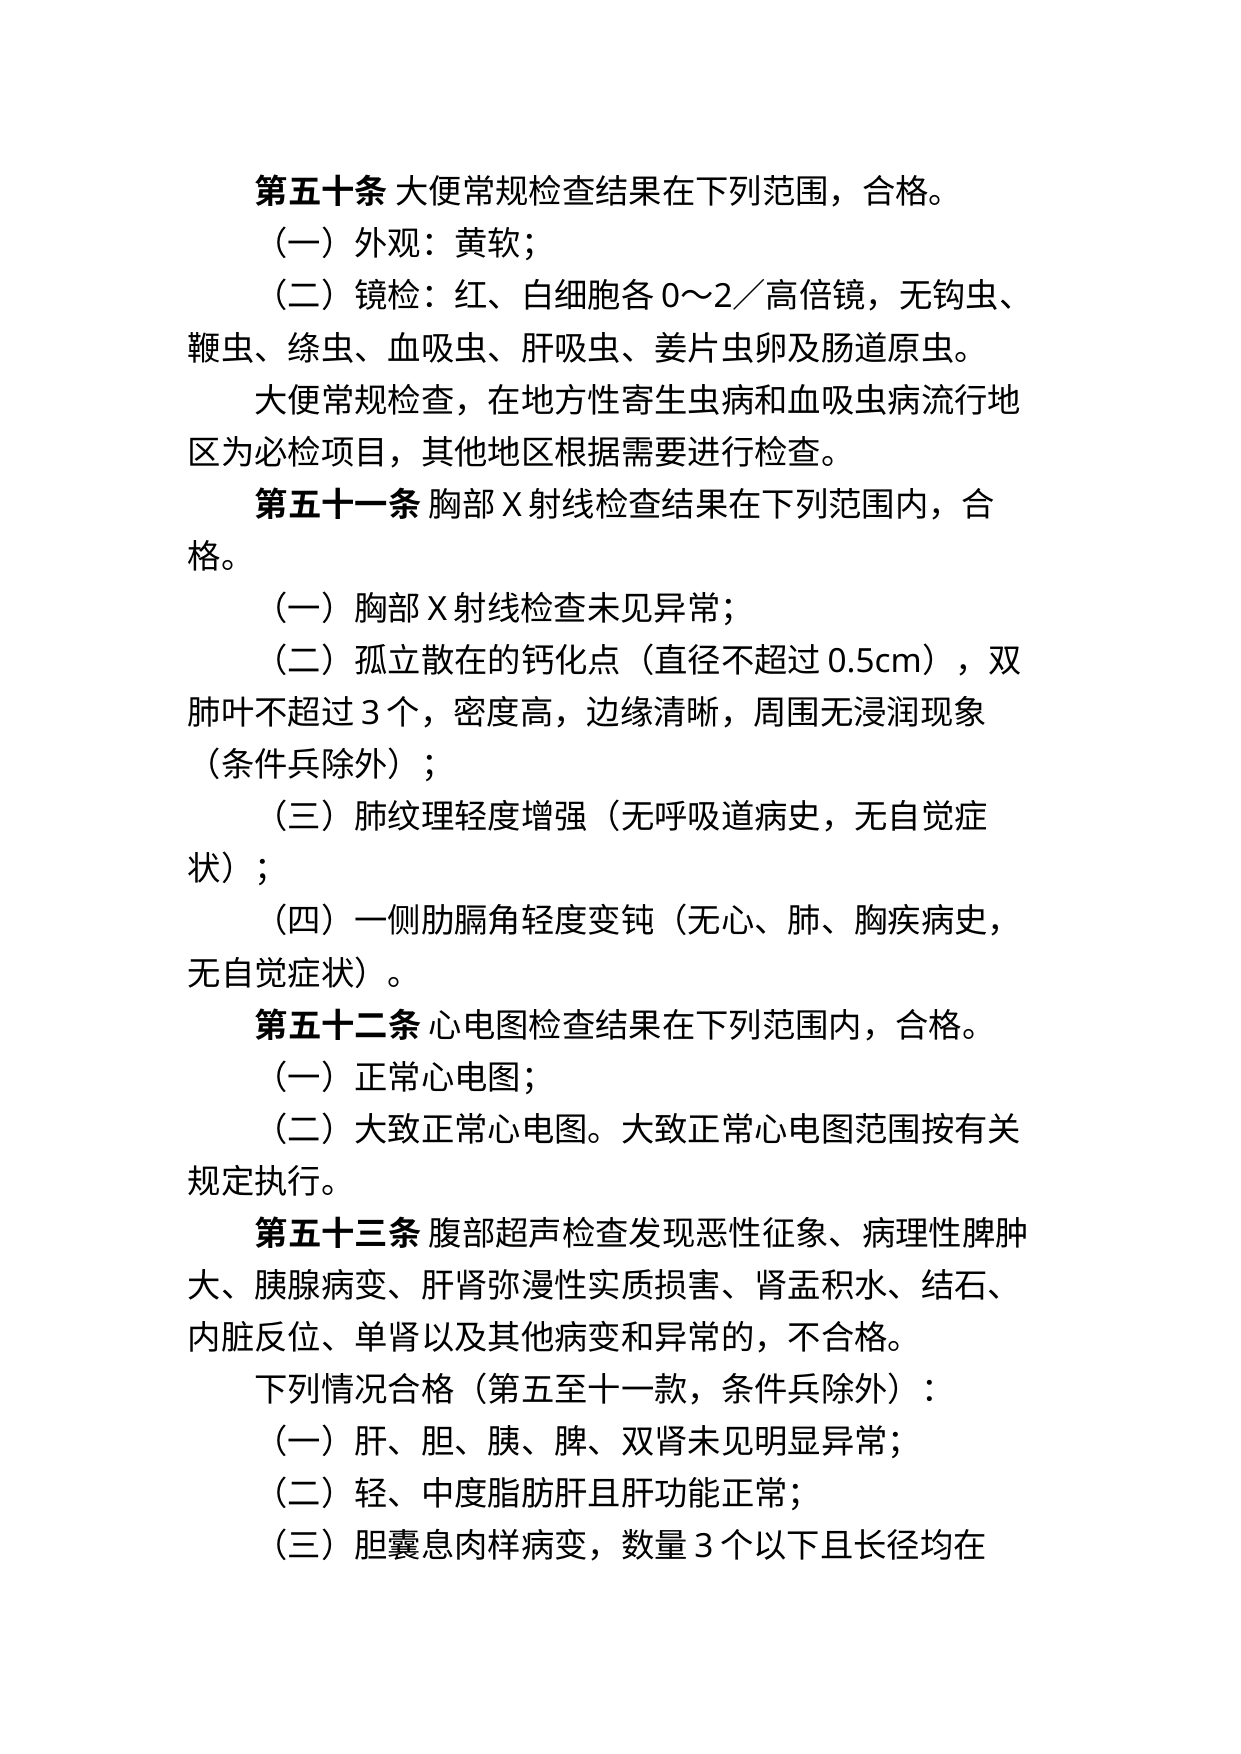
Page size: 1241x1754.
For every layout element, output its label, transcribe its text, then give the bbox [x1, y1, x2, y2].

text （一）肝、胆、胰、脾、双肾未见明显异常； [187, 1412, 1053, 1464]
text （三）肺纹理轻度增强（无呼吸道病史，无自觉症状）； [187, 787, 1053, 891]
text 第五十二条 心电图检查结果在下列范围内，合格。 [187, 995, 1053, 1047]
text （一）外观：黄软； [187, 214, 1053, 266]
text （一）胸部X射线检查未见异常； [187, 579, 1053, 631]
text （二）大致正常心电图。大致正常心电图范围按有关规定执行。 [187, 1099, 1053, 1204]
text （二）镜检：红、白细胞各0～2／高倍镜，无钩虫、鞭虫、绦虫、血吸虫、肝吸虫、姜片虫卵及肠道原虫。 [187, 266, 1053, 370]
text 第五十条 大便常规检查结果在下列范围，合格。 [187, 162, 1053, 214]
text 第五十一条 胸部X射线检查结果在下列范围内，合格。 [187, 474, 1053, 579]
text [187, 1516, 1053, 1568]
text 大便常规检查，在地方性寄生虫病和血吸虫病流行地区为必检项目，其他地区根据需要进行检查。 [187, 370, 1053, 474]
text 第五十三条 腹部超声检查发现恶性征象、病理性脾肿大、胰腺病变、肝肾弥漫性实质损害、肾盂积水、结石、内脏反位、单肾以及其他病变和异常的，不合格。 [187, 1204, 1053, 1360]
text （四）一侧肋膈角轻度变钝（无心、肺、胸疾病史，无自觉症状）。 [187, 891, 1053, 995]
text （二）轻、中度脂肪肝且肝功能正常； [187, 1464, 1053, 1516]
text （二）孤立散在的钙化点（直径不超过0.5cm），双肺叶不超过3个，密度高，边缘清晰，周围无浸润现象（条件兵除外）； [187, 631, 1053, 787]
text （一）正常心电图； [187, 1047, 1053, 1099]
text 下列情况合格（第五至十一款，条件兵除外）： [187, 1360, 1053, 1412]
